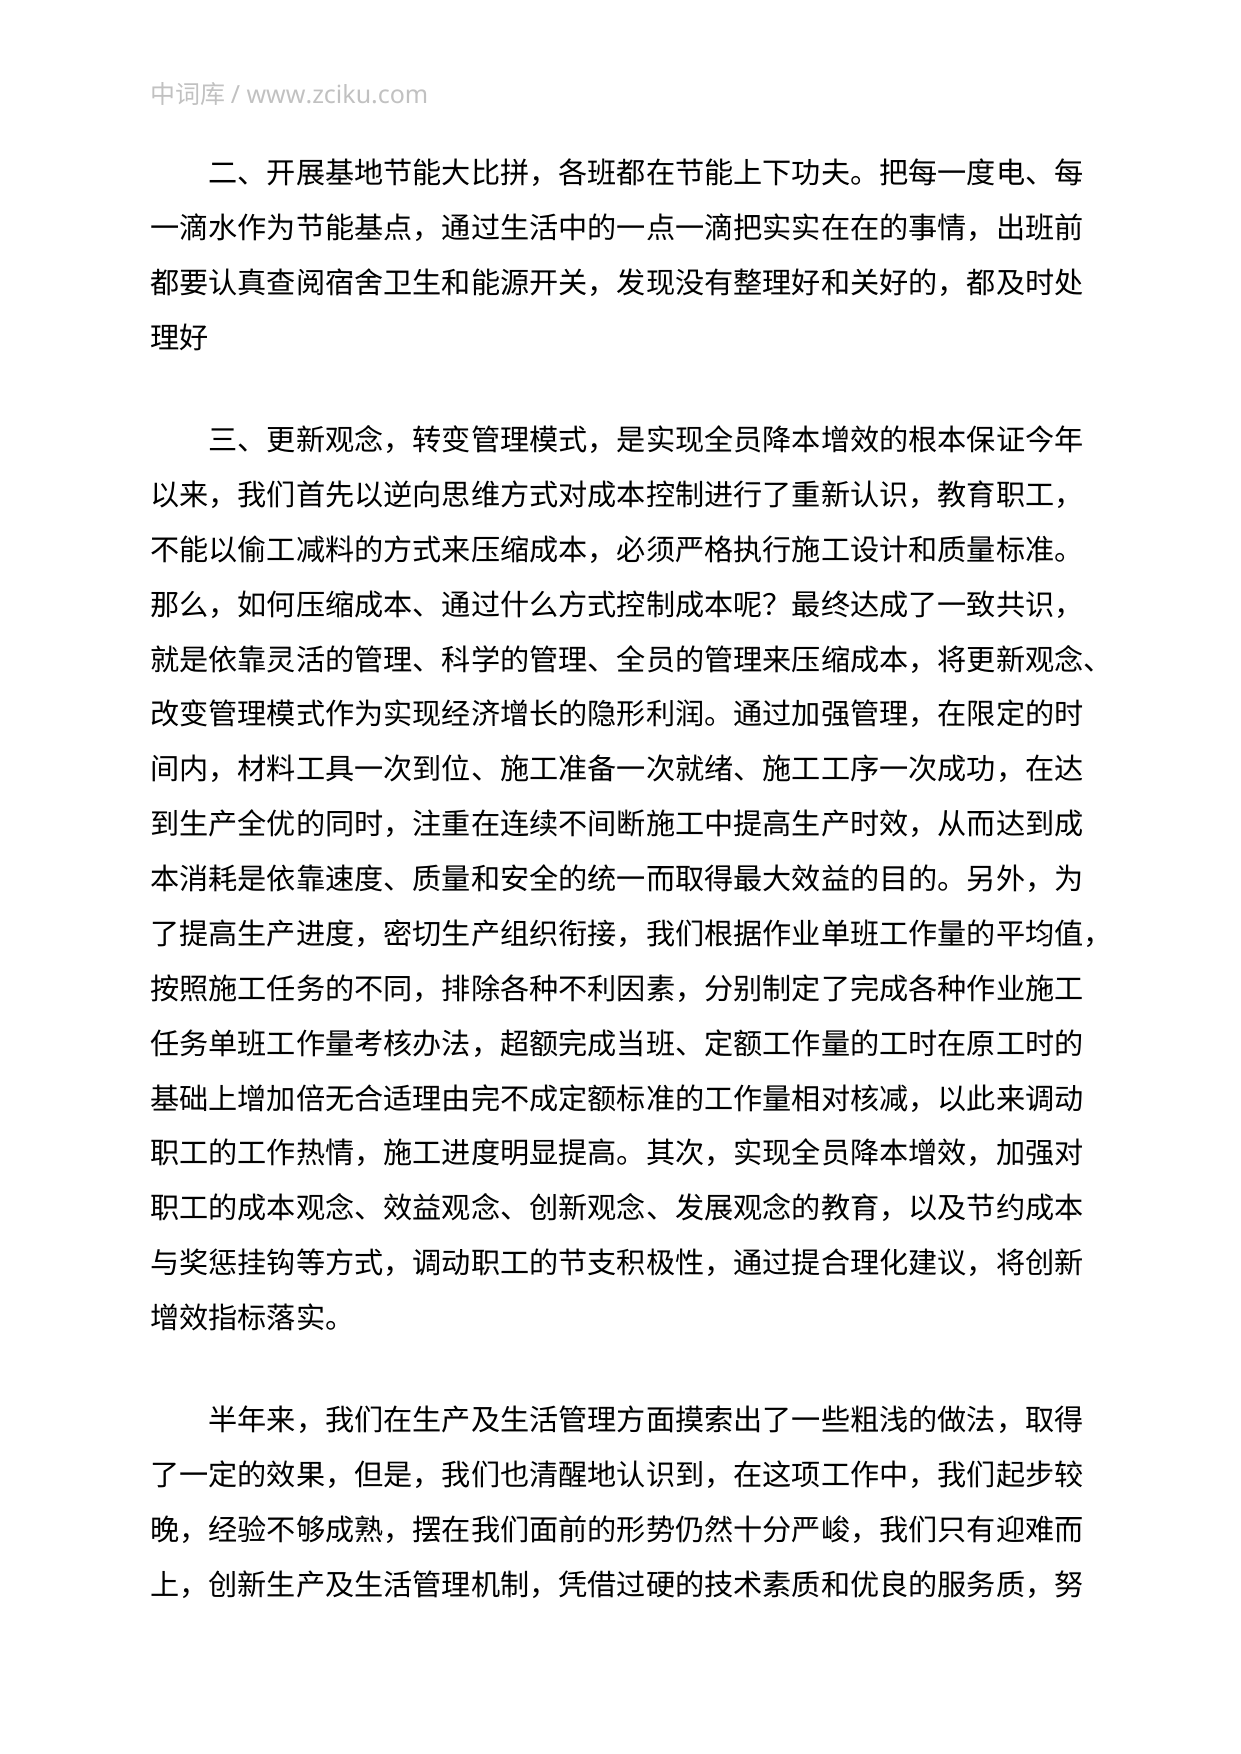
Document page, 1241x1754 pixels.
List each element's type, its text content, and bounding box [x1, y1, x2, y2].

text 二、开展基地节能大比拼，各班都在节能上下功夫。把每一度电、每一滴水作为节能基点，通过生活中的一点一滴把实实在在的事情，出班前都要认真查阅宿舍卫生和能源开关，发现没有整理好和关好的，都及时处理好 [150, 150, 1090, 357]
text 三、更新观念，转变管理模式，是实现全员降本增效的根本保证今年以来，我们首先以逆向思维方式对成本控制进行了重新认识，教育职工，不能以偷工减料的方式来压缩成本，必须严格执行施工设计和质量标准。那么，如何压缩成本、通过什么方式控制成本呢？最终达成了一致共识，就是依靠灵活的管理、科学的管理、全员的管理来压缩成本，将更新观念、改变管理模式作为实现经济增长的隐形利润。通过加强管理，在限定的时间内，材料工具一次到位、施工准备一次就绪、施工工序一次成功，在达到生产全优的同时，注重在连续不间断施工中提高生产时效，从而达到成本消耗是依靠速度、质量和安全的统一而取得最大效益的目的。另外，为了提高生产进度，密切生产组织衔接，我们根据作业单班工作量的平均值，按照施工任务的不同，排除各种不利因素，分别制定了完成各种作业施工任务单班工作量考核办法，超额完成当班、定额工作量的工时在原工时的基础上增加倍无合适理由完不成定额标准的工作量相对核减，以此来调动职工的工作热情，施工进度明显提高。其次，实现全员降本增效，加强对职工的成本观念、效益观念、创新观念、发展观念的教育，以及节约成本与奖惩挂钩等方式，调动职工的节支积极性，通过提合理化建议，将创新增效指标落实。 [150, 416, 1090, 1337]
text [150, 1397, 1090, 1603]
